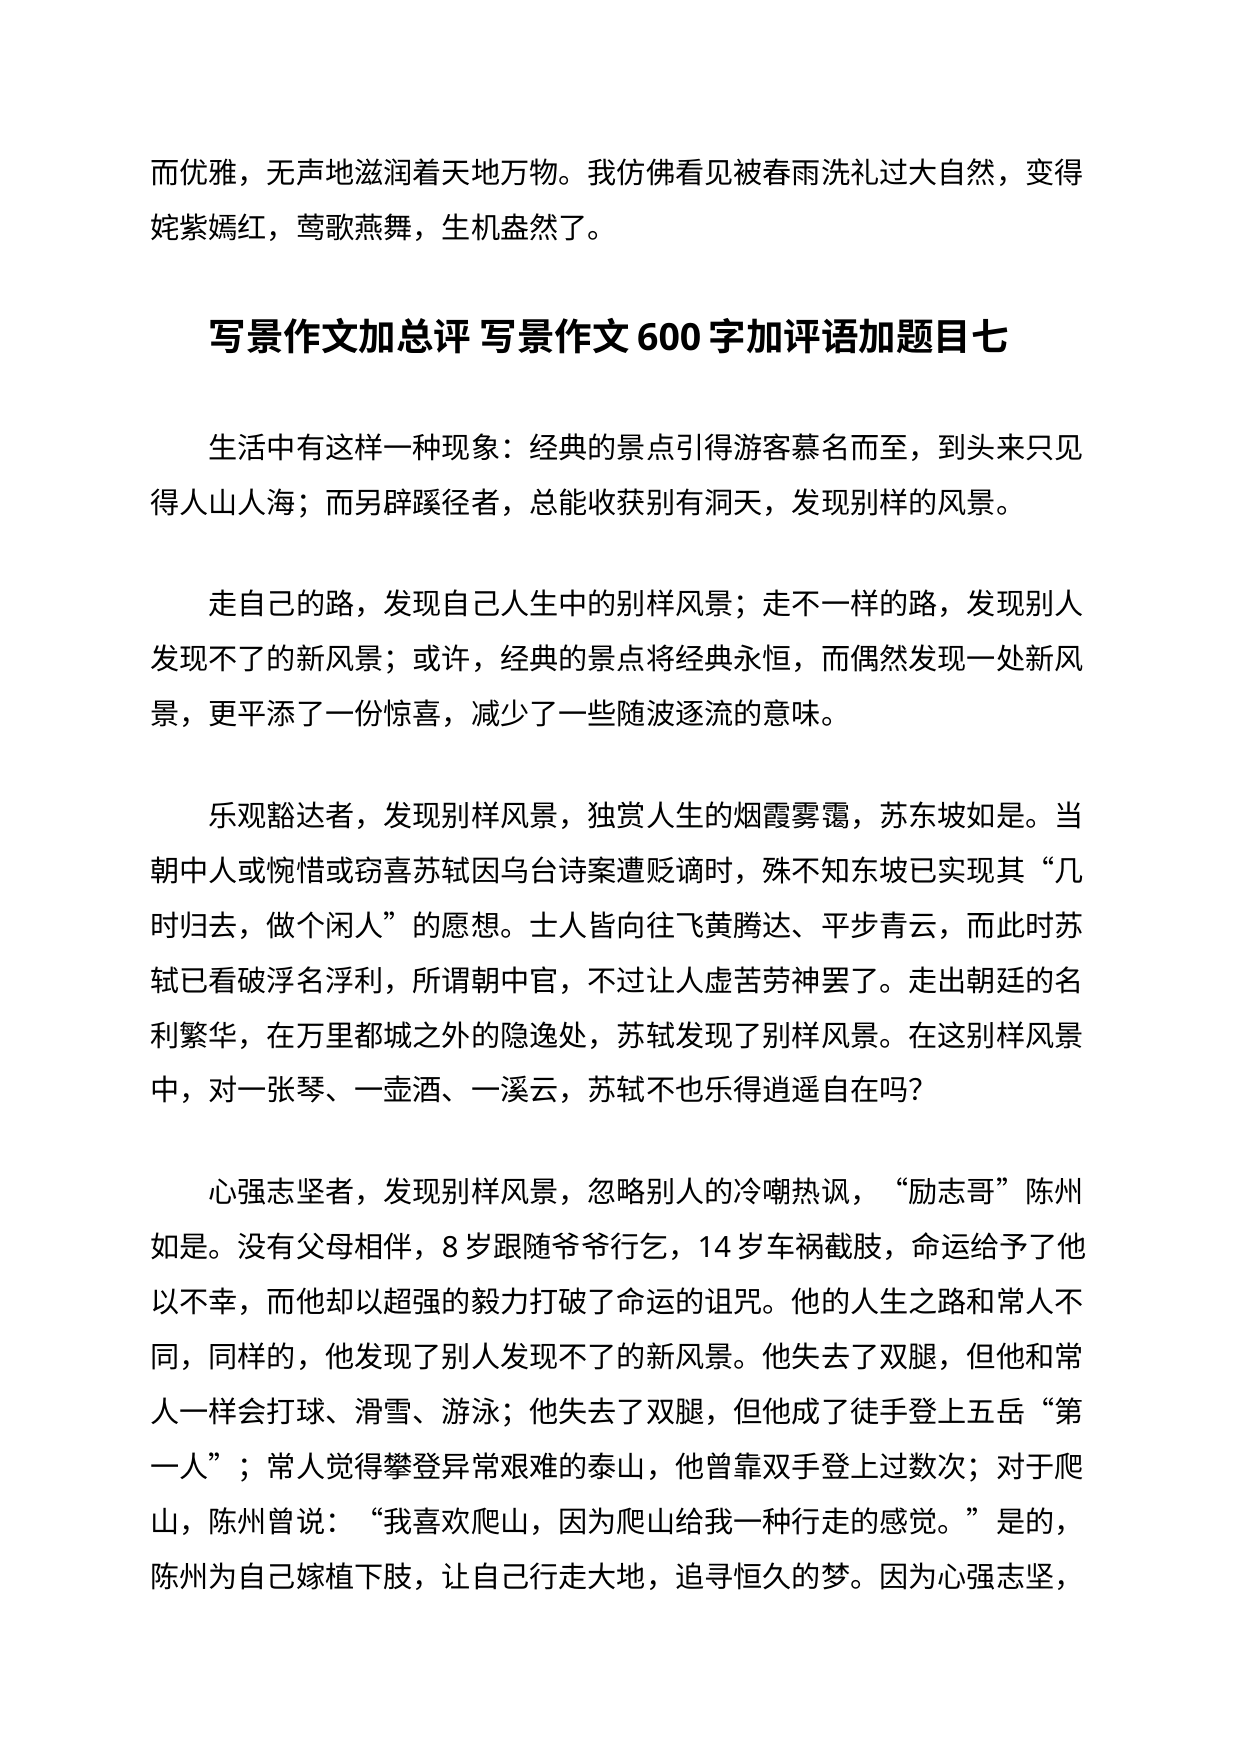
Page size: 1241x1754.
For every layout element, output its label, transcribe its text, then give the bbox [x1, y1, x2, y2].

text 写景作文加总评 写景作文600字加评语加题目七 [150, 307, 1090, 361]
text 乐观豁达者，发现别样风景，独赏人生的烟霞雾霭，苏东坡如是。当朝中人或惋惜或窃喜苏轼因乌台诗案遭贬谪时，殊不知东坡已实现其“几时归去，做个闲人”的愿想。士人皆向往飞黄腾达、平步青云，而此时苏轼已看破浮名浮利，所谓朝中官，不过让人虚苦劳神罢了。走出朝廷的名利繁华，在万里都城之外的隐逸处，苏轼发现了别样风景。在这别样风景中，对一张琴、一壶酒、一溪云，苏轼不也乐得逍遥自在吗？ [150, 792, 1090, 1109]
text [150, 1169, 1090, 1595]
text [150, 150, 1090, 247]
text 走自己的路，发现自己人生中的别样风景；走不一样的路，发现别人发现不了的新风景；或许，经典的景点将经典永恒，而偶然发现一处新风景，更平添了一份惊喜，减少了一些随波逐流的意味。 [150, 581, 1090, 733]
text 生活中有这样一种现象：经典的景点引得游客慕名而至，到头来只见得人山人海；而另辟蹊径者，总能收获别有洞天，发现别样的风景。 [150, 424, 1090, 521]
